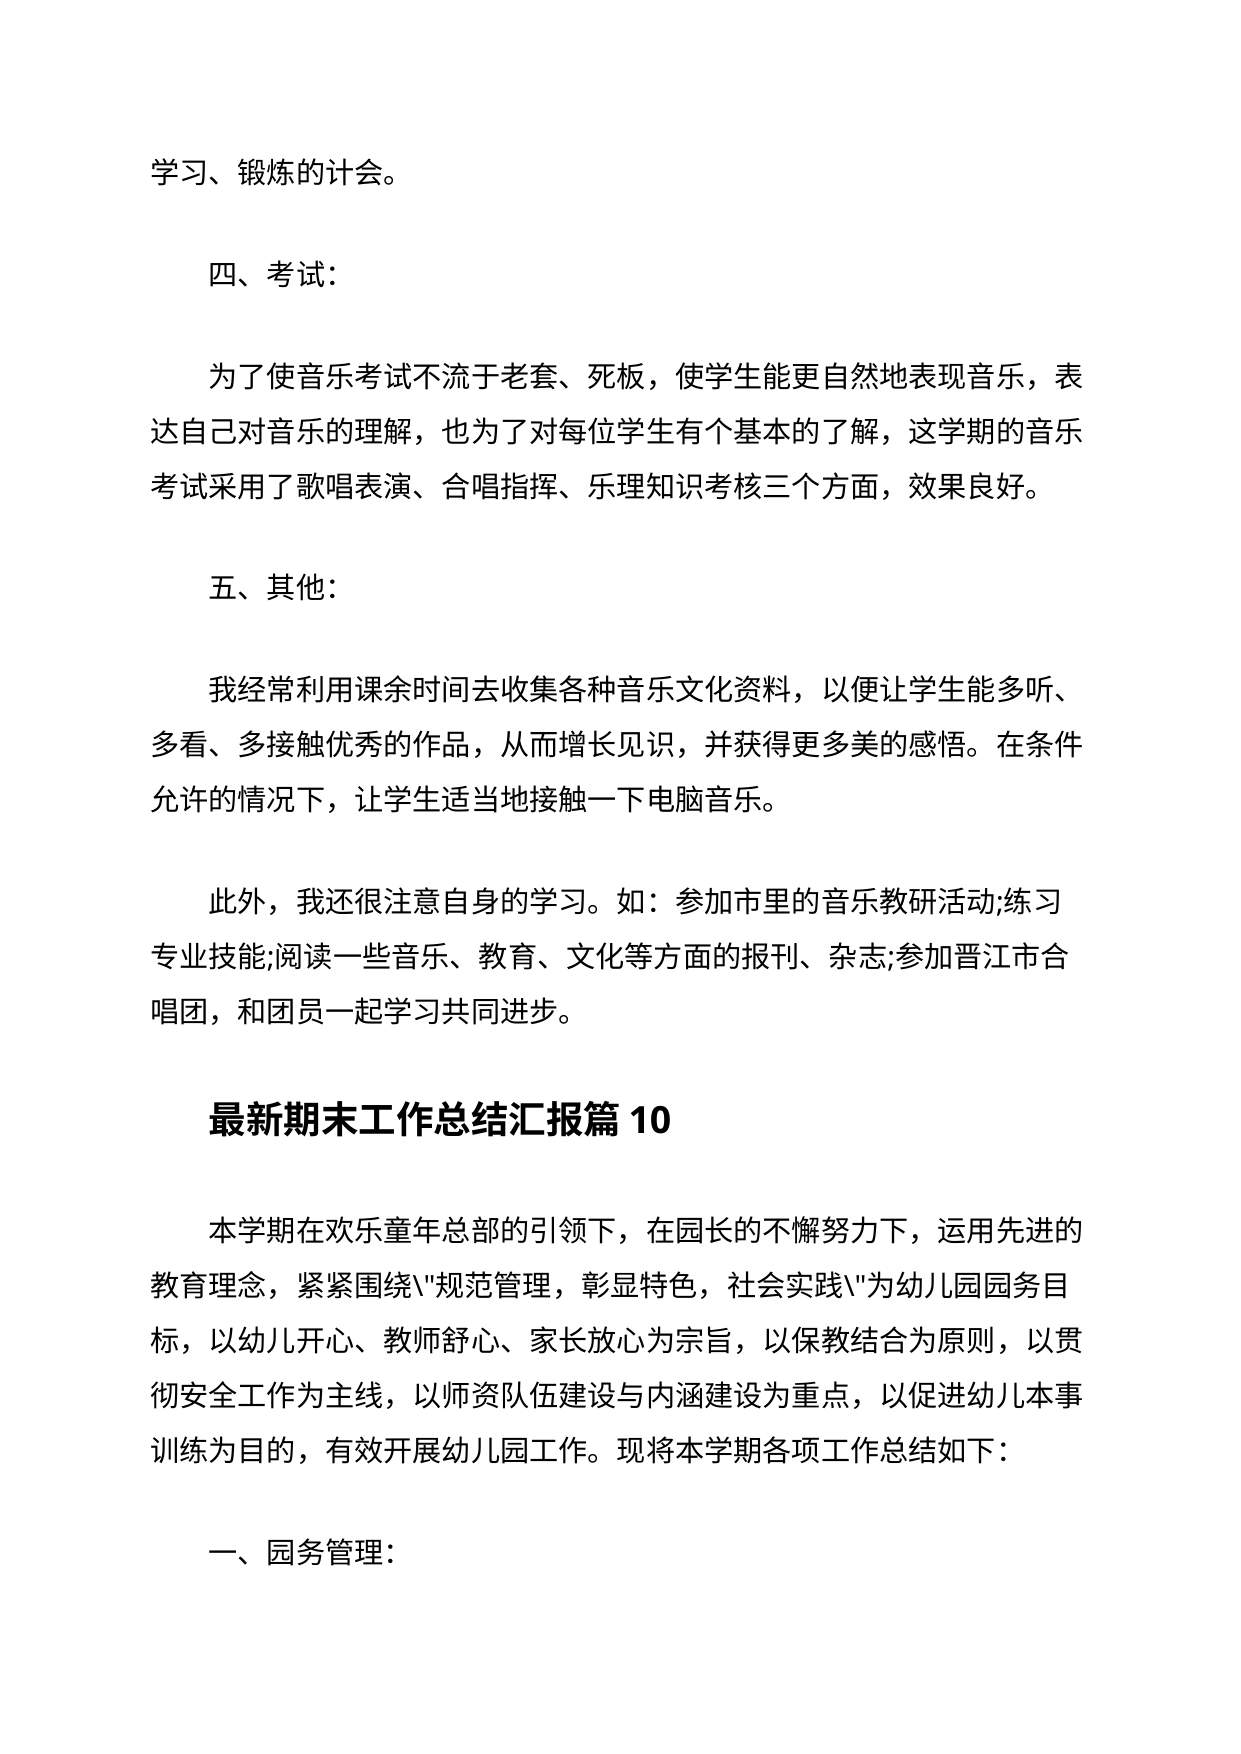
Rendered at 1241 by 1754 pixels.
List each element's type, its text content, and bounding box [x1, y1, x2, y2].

text 一、园务管理： [150, 1529, 1090, 1572]
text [150, 150, 1090, 192]
text 为了使音乐考试不流于老套、死板，使学生能更自然地表现音乐，表达自己对音乐的理解，也为了对每位学生有个基本的了解，这学期的音乐考试采用了歌唱表演、合唱指挥、乐理知识考核三个方面，效果良好。 [150, 353, 1090, 506]
text 此外，我还很注意自身的学习。如：参加市里的音乐教研活动;练习专业技能;阅读一些音乐、教育、文化等方面的报刊、杂志;参加晋江市合唱团，和团员一起学习共同进步。 [150, 878, 1090, 1031]
text 四、考试： [150, 252, 1090, 294]
text 我经常利用课余时间去收集各种音乐文化资料，以便让学生能多听、多看、多接触优秀的作品，从而增长见识，并获得更多美的感悟。在条件允许的情况下，让学生适当地接触一下电脑音乐。 [150, 667, 1090, 819]
text 本学期在欢乐童年总部的引领下，在园长的不懈努力下，运用先进的教育理念，紧紧围绕\"规范管理，彰显特色，社会实践\"为幼儿园园务目标，以幼儿开心、教师舒心、家长放心为宗旨，以保教结合为原则，以贯彻安全工作为主线，以师资队伍建设与内涵建设为重点，以促进幼儿本事训练为目的，有效开展幼儿园工作。现将本学期各项工作总结如下： [150, 1208, 1090, 1470]
text 最新期末工作总结汇报篇10 [150, 1090, 1090, 1145]
text 五、其他： [150, 565, 1090, 607]
